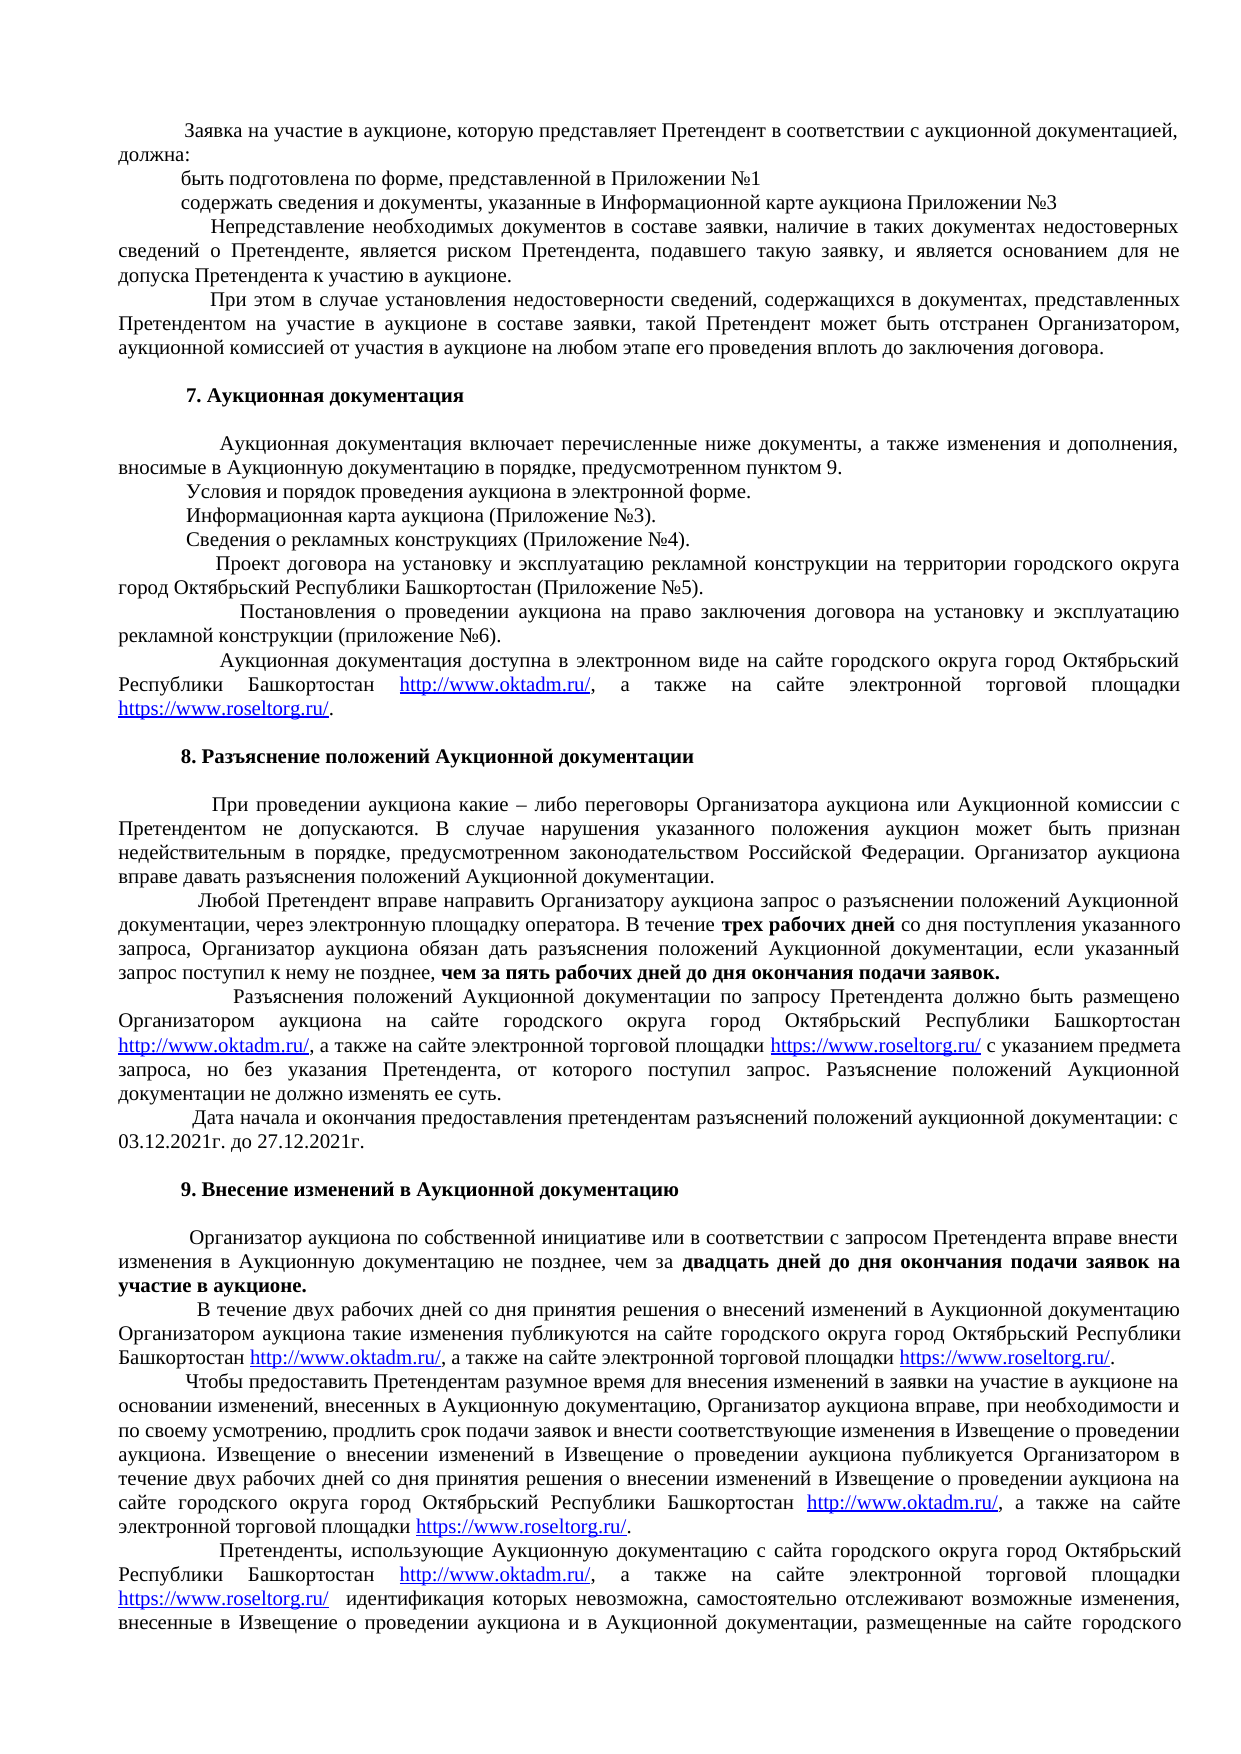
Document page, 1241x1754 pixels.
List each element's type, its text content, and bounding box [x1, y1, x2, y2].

text Сведения о рекламных конструкциях (Приложение №4). [118, 527, 1181, 551]
text 9. Внесение изменений в Аукционной документацию [118, 1177, 1181, 1201]
text содержать сведения и документы, указанные в Информационной карте аукциона Приложении №3 [118, 190, 1181, 214]
text Аукционная документация доступна в электронном виде на сайте городского округа город Октябрьский Республики Башкортостан http://www.oktadm.ru/, а также на сайте электронной торговой площадки https://www.roseltorg.ru/. [118, 647, 1181, 720]
text В течение двух рабочих дней со дня принятия решения о внесений изменений в Аукционной документацию Организатором аукциона такие изменения публикуются на сайте городского округа город Октябрьский Республики Башкортостан http://www.oktadm.ru/, а также на сайте электронной торговой площадки https://www.roseltorg.ru/. [118, 1297, 1181, 1369]
text Заявка на участие в аукционе, которую представляет Претендент в соответствии с аукционной документацией, должна: [118, 118, 1181, 166]
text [118, 1538, 1181, 1634]
text 7. Аукционная документация [118, 383, 1181, 407]
text При этом в случае установления недостоверности сведений, содержащихся в документах, представленных Претендентом на участие в аукционе в составе заявки, такой Претендент может быть отстранен Организатором, аукционной комиссией от участия в аукционе на любом этапе его проведения вплоть до заключения договора. [118, 287, 1181, 359]
text Дата начала и окончания предоставления претендентам разъяснений положений аукционной документации: с 03.12.2021г. до 27.12.2021г. [118, 1105, 1181, 1153]
text Разъяснения положений Аукционной документации по запросу Претендента должно быть размещено Организатором аукциона на сайте городского округа город Октябрьский Республики Башкортостан http://www.oktadm.ru/, а также на сайте электронной торговой площадки https://www.roseltorg.ru/ с указанием предмета запроса, но без указания Претендента, от которого поступил запрос. Разъяснение положений Аукционной документации не должно изменять ее суть. [118, 984, 1181, 1105]
text Любой Претендент вправе направить Организатору аукциона запрос о разъяснении положений Аукционной документации, через электронную площадку оператора. В течение трех рабочих дней со дня поступления указанного запроса, Организатор аукциона обязан дать разъяснения положений Аукционной документации, если указанный запрос поступил к нему не позднее, чем за пять рабочих дней до дня окончания подачи заявок. [118, 888, 1181, 984]
text быть подготовлена по форме, представленной в Приложении №1 [118, 166, 1181, 190]
text Непредставление необходимых документов в составе заявки, наличие в таких документах недостоверных сведений о Претенденте, является риском Претендента, подавшего такую заявку, и является основанием для не допуска Претендента к участию в аукционе. [118, 214, 1181, 287]
text Условия и порядок проведения аукциона в электронной форме. [118, 479, 1181, 503]
text Чтобы предоставить Претендентам разумное время для внесения изменений в заявки на участие в аукционе на основании изменений, внесенных в Аукционную документацию, Организатор аукциона вправе, при необходимости и по своему усмотрению, продлить срок подачи заявок и внести соответствующие изменения в Извещение о проведении аукциона. Извещение о внесении изменений в Извещение о проведении аукциона публикуется Организатором в течение двух рабочих дней со дня принятия решения о внесении изменений в Извещение о проведении аукциона на сайте городского округа город Октябрьский Республики Башкортостан http://www.oktadm.ru/, а также на сайте электронной торговой площадки https://www.roseltorg.ru/. [118, 1369, 1181, 1538]
text Информационная карта аукциона (Приложение №3). [118, 503, 1181, 527]
text Организатор аукциона по собственной инициативе или в соответствии с запросом Претендента вправе внести изменения в Аукционную документацию не позднее, чем за двадцать дней до дня окончания подачи заявок на участие в аукционе. [118, 1225, 1181, 1297]
text Постановления о проведении аукциона на право заключения договора на установку и эксплуатацию рекламной конструкции (приложение №6). [118, 599, 1181, 647]
text Аукционная документация включает перечисленные ниже документы, а также изменения и дополнения, вносимые в Аукционную документацию в порядке, предусмотренном пунктом 9. [118, 431, 1181, 479]
text При проведении аукциона какие – либо переговоры Организатора аукциона или Аукционной комиссии с Претендентом не допускаются. В случае нарушения указанного положения аукцион может быть признан недействительным в порядке, предусмотренном законодательством Российской Федерации. Организатор аукциона вправе давать разъяснения положений Аукционной документации. [118, 792, 1181, 888]
text Проект договора на установку и эксплуатацию рекламной конструкции на территории городского округа город Октябрьский Республики Башкортостан (Приложение №5). [118, 551, 1181, 599]
text 8. Разъяснение положений Аукционной документации [118, 744, 1181, 768]
